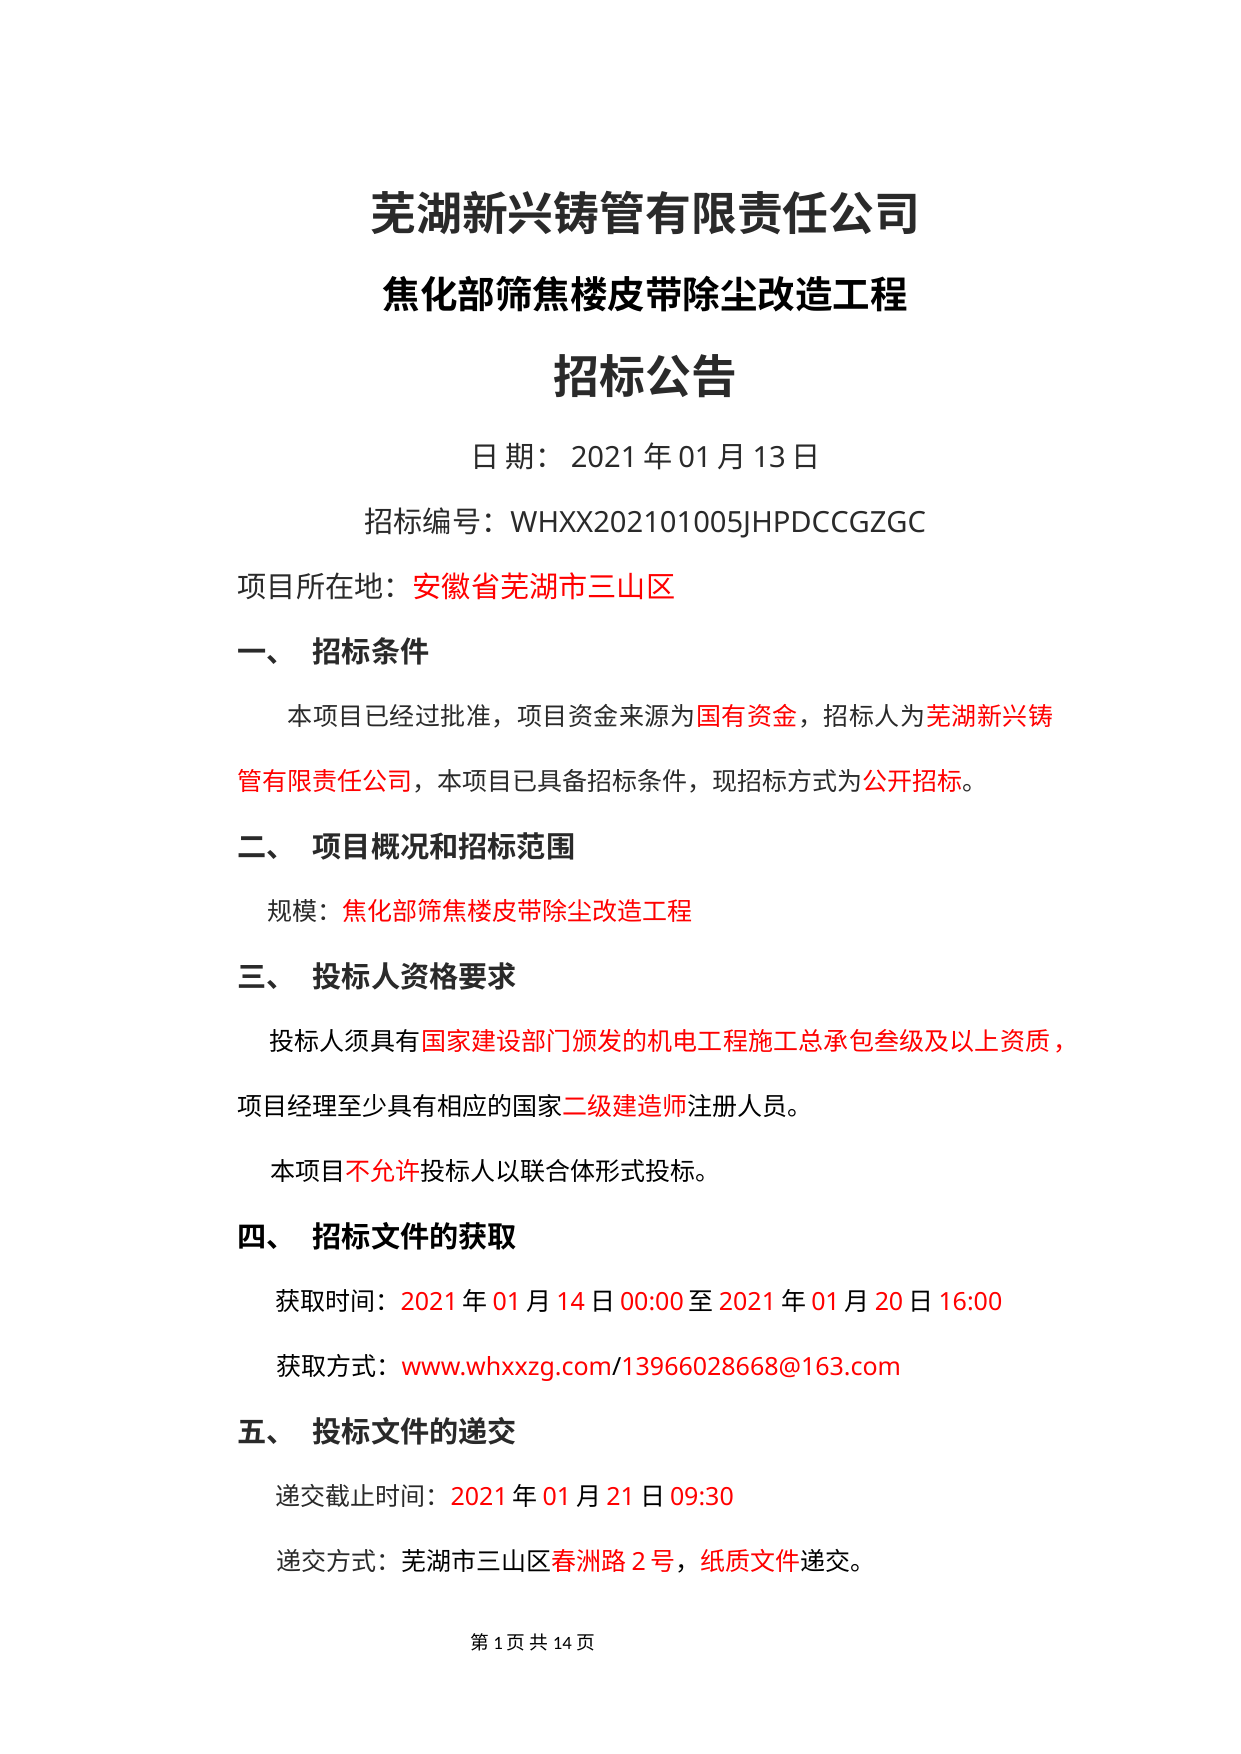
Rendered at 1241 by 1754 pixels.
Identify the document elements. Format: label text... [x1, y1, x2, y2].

text 获取方式：www.whxxzg.com/13966028668@163.com [237, 1332, 1053, 1397]
text 芜湖新兴铸管有限责任公司 [187, 162, 1053, 259]
text 投标人须具有国家建设部门颁发的机电工程施工总承包叁级及以上资质，项目经理至少具有相应的国家二级建造师注册人员。 [237, 1007, 1053, 1137]
text 规模：焦化部筛焦楼皮带除尘改造工程 [237, 877, 1053, 942]
text 项目所在地：安徽省芜湖市三山区 [187, 552, 1053, 617]
text 获取时间：2021年01月14日00:00至2021年01月20日16:00 [237, 1267, 1053, 1332]
text 招标公告 [187, 324, 1053, 422]
list 招标条件 [237, 617, 1053, 682]
text 日 期： 2021年01月13日 [187, 422, 1053, 487]
text 本项目不允许投标人以联合体形式投标。 [237, 1137, 1053, 1202]
text 本项目已经过批准，项目资金来源为国有资金，招标人为芜湖新兴铸管有限责任公司，本项目已具备招标条件，现招标方式为公开招标。 [237, 682, 1053, 812]
list 招标文件的获取 [237, 1202, 1053, 1267]
text 招标编号：WHXX202101005JHPDCCGZGC [187, 487, 1053, 552]
text 递交方式：芜湖市三山区春洲路2号，纸质文件递交。 [237, 1527, 1053, 1592]
text 递交截止时间：2021年01月21日09:30 [237, 1462, 1053, 1527]
list 投标人资格要求 [237, 942, 1053, 1007]
list 项目概况和招标范围 [237, 812, 1053, 877]
list 投标文件的递交 [237, 1397, 1053, 1462]
text 焦化部筛焦楼皮带除尘改造工程 [187, 259, 1053, 324]
